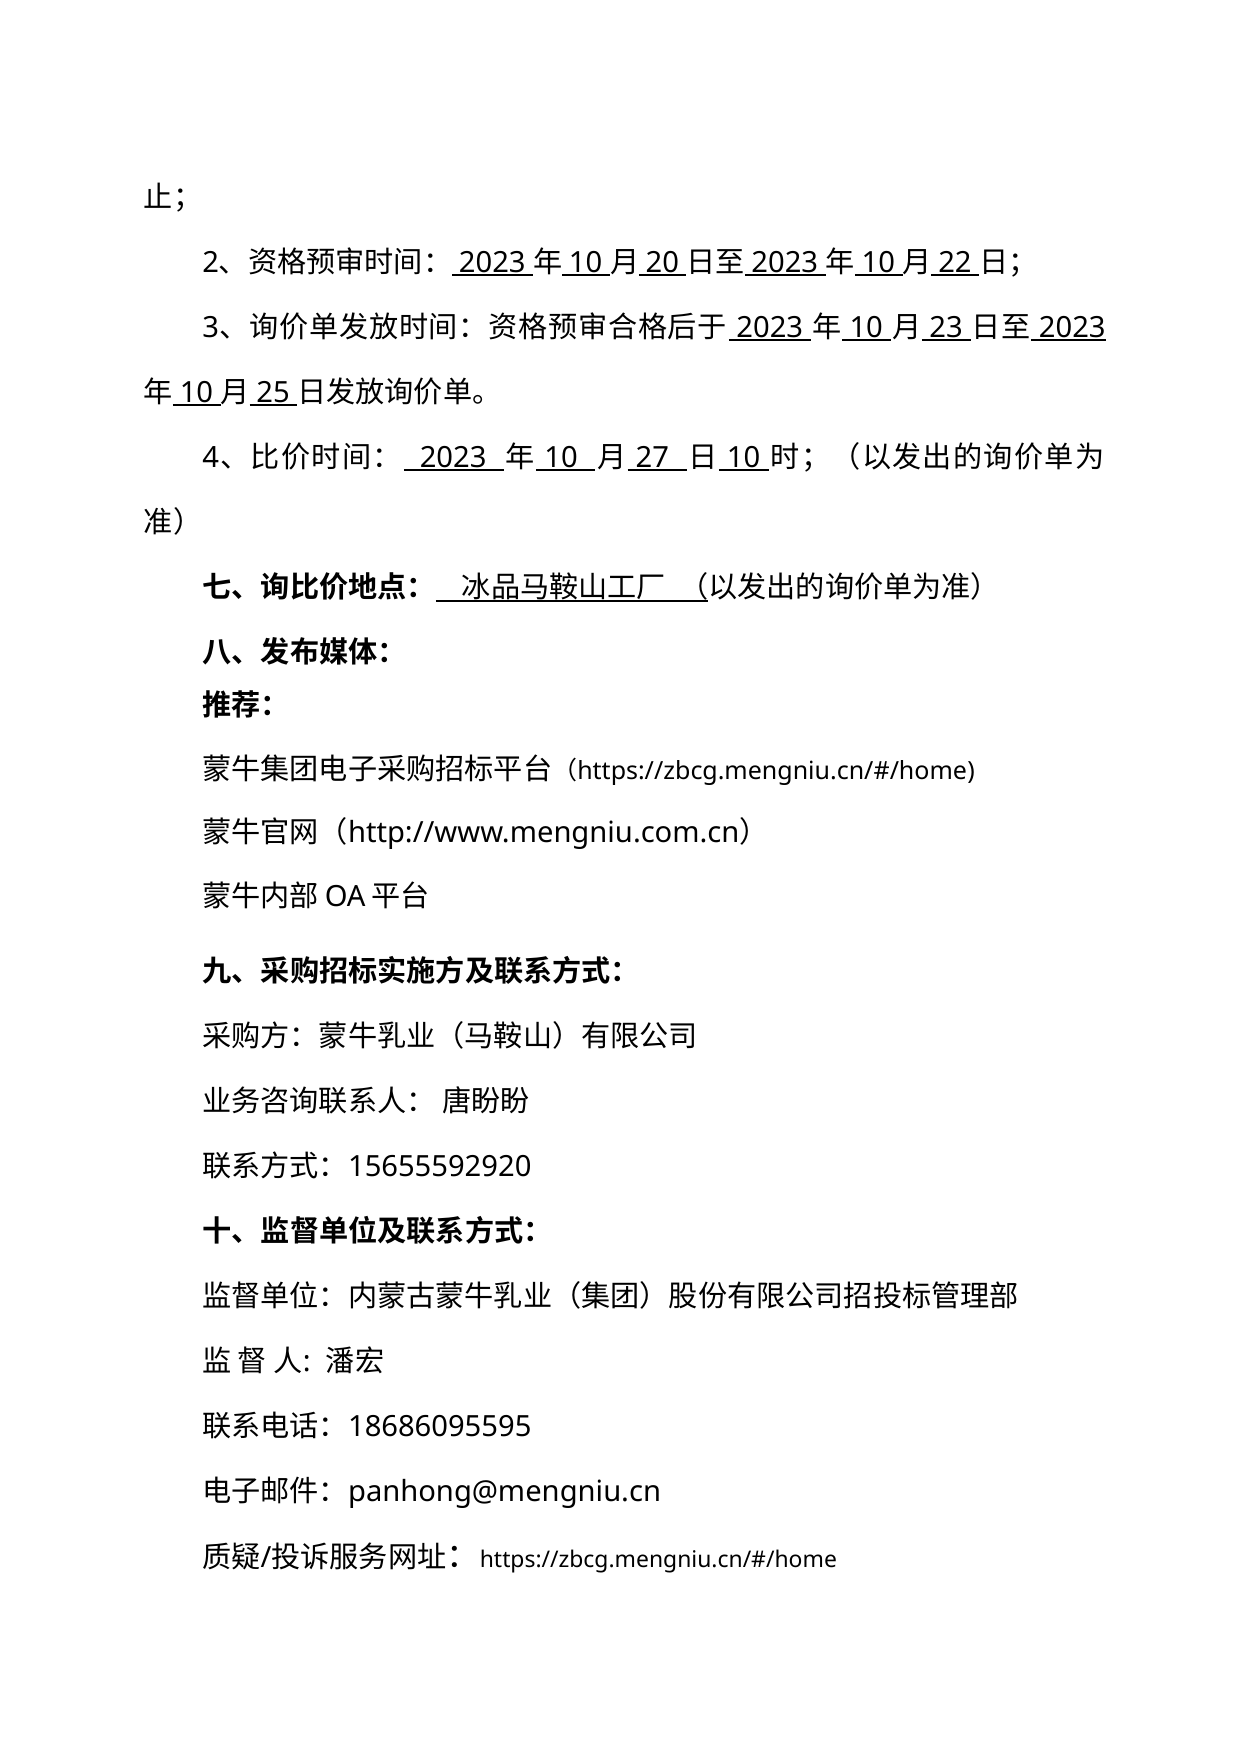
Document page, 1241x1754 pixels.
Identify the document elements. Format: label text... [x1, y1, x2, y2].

text 3、询价单发放时间：资格预审合格后于 2023 年 10 月 23 日至 2023 年 10 月 25 日发放询价单。 [144, 292, 1106, 422]
text 八、发布媒体： [144, 617, 1106, 682]
text 电子邮件：panhong@mengniu.cn [144, 1456, 1106, 1521]
text 2、资格预审时间： 2023 年 10 月 20 日至 2023 年 10 月 22 日； [144, 227, 1106, 292]
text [144, 162, 1106, 227]
text 蒙牛官网（http://www.mengniu.com.cn） [144, 809, 1106, 851]
text 推荐： [144, 682, 1106, 724]
text 蒙牛内部OA平台 [144, 872, 1106, 915]
text 监 督 人: 潘宏 [144, 1326, 1106, 1391]
text 九、采购招标实施方及联系方式： [144, 936, 1106, 1001]
text 联系方式：15655592920 [144, 1131, 1106, 1196]
text 监督单位：内蒙古蒙牛乳业（集团）股份有限公司招投标管理部 [144, 1261, 1106, 1326]
text 十、监督单位及联系方式： [144, 1196, 1106, 1261]
text 采购方：蒙牛乳业（马鞍山）有限公司 [144, 1001, 1106, 1066]
text 联系电话：18686095595 [144, 1391, 1106, 1456]
text 4、比价时间： 2023 年 10 月 27 日 10 时；（以发出的询价单为准） [144, 422, 1106, 552]
text 蒙牛集团电子采购招标平台（https://zbcg.mengniu.cn/#/home) [144, 745, 1106, 788]
text 质疑/投诉服务网址：https://zbcg.mengniu.cn/#/home [144, 1521, 1106, 1586]
text 业务咨询联系人： 唐盼盼 [144, 1066, 1106, 1131]
text 七、询比价地点： 冰品马鞍山工厂 （以发出的询价单为准） [144, 552, 1106, 617]
